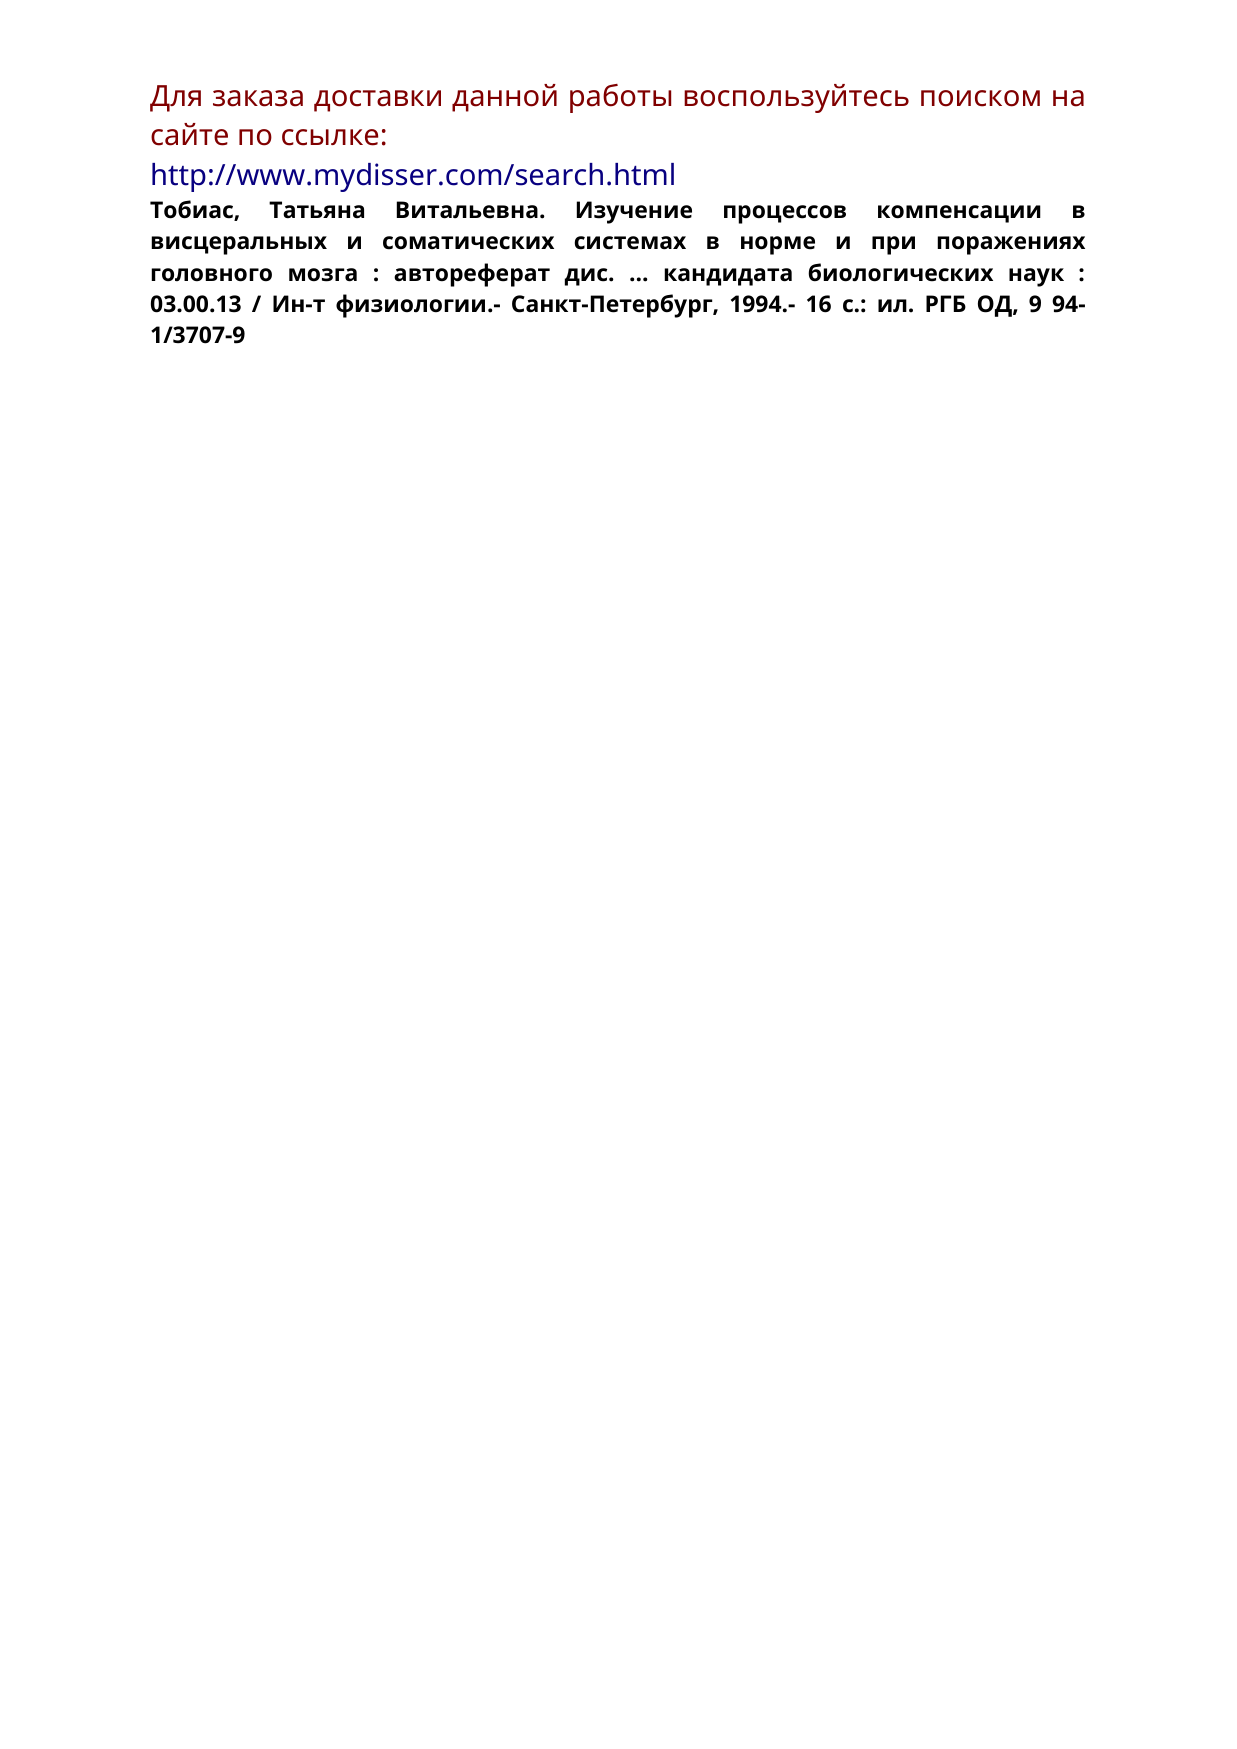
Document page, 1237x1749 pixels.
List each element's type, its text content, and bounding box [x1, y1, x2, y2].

text Тобиас, Татьяна Витальевна. Изучение процессов компенсации в висцеральных и соматических системах в норме и при поражениях головного мозга : автореферат дис. ... кандидата биологических наук : 03.00.13 / Ин-т физиологии.- Санкт-Петербург, 1994.- 16 с.: ил. РГБ ОД, 9 94-1/3707-9 [150, 194, 1086, 350]
